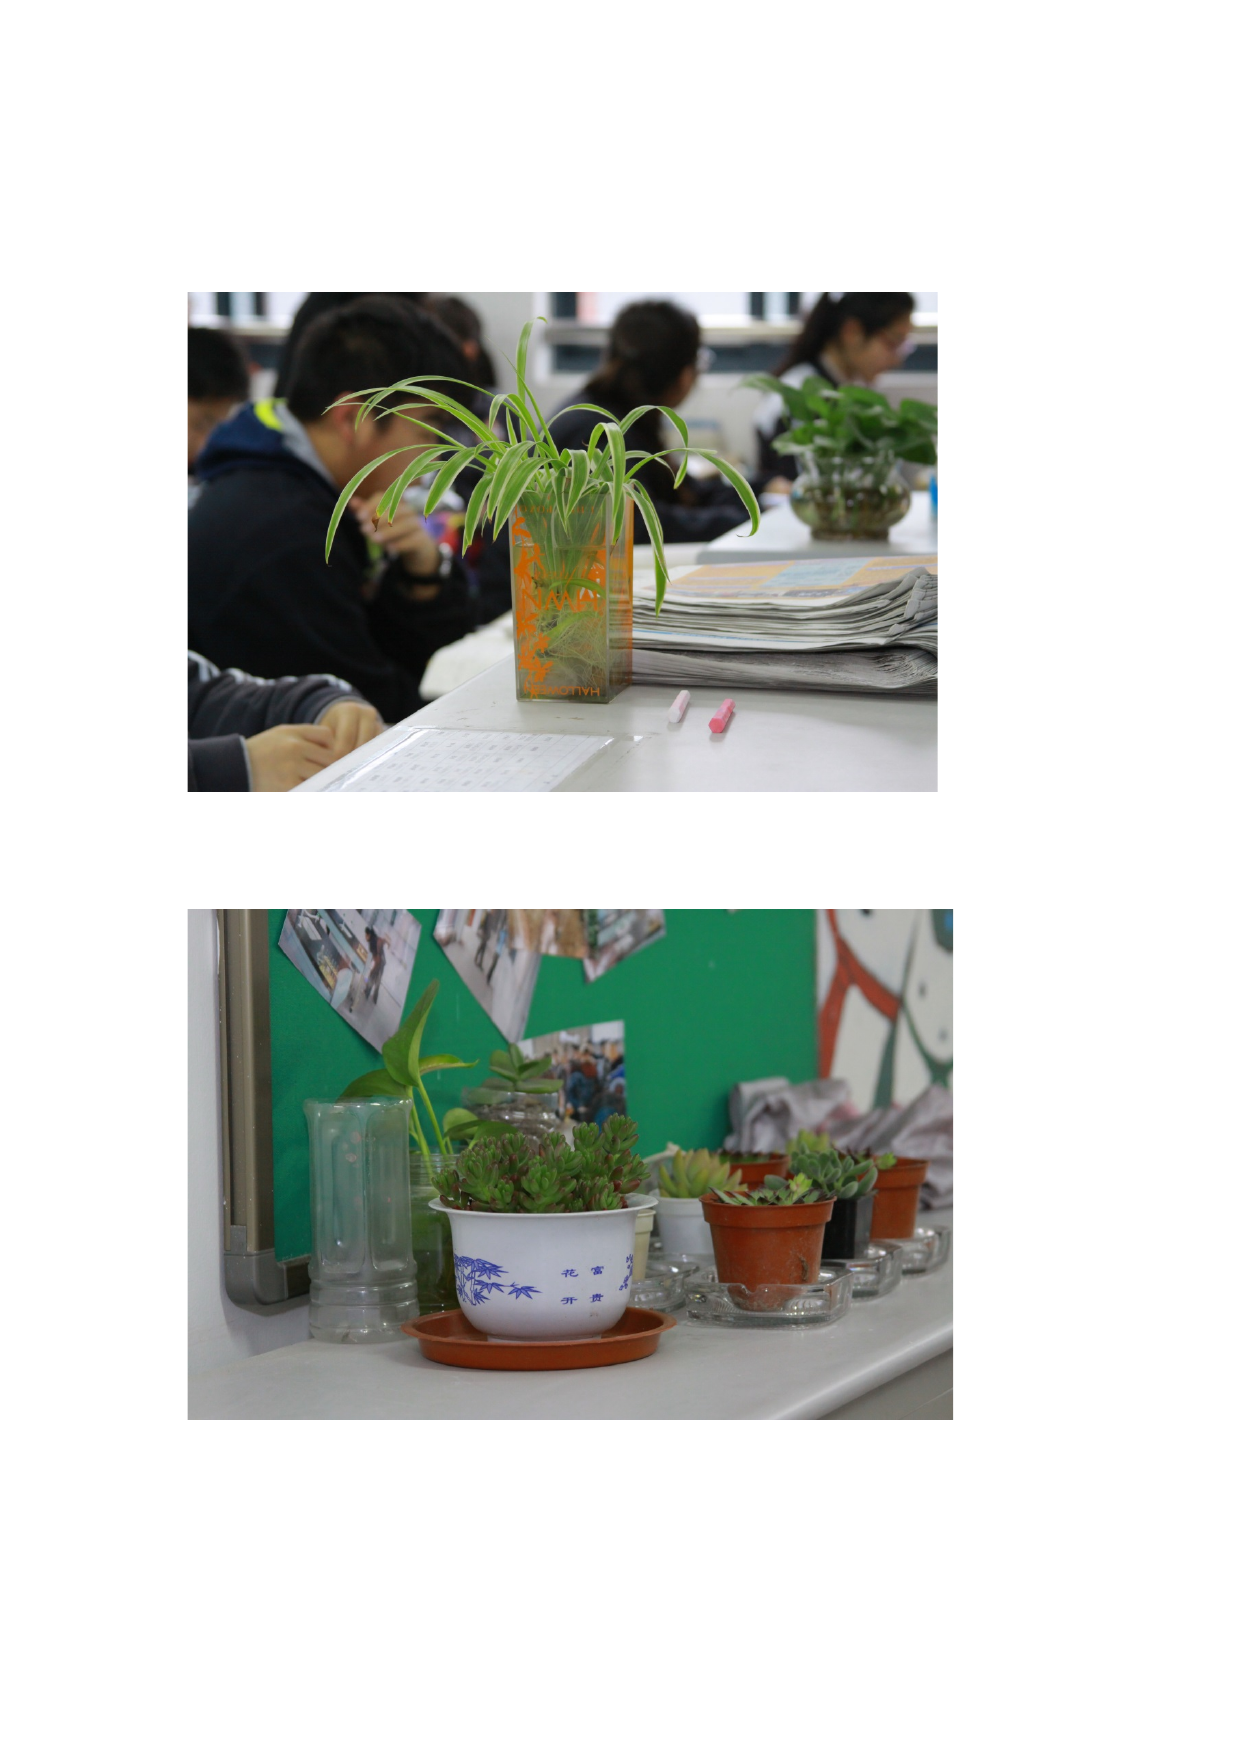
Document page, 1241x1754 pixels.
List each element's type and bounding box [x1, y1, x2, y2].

picture [187, 292, 938, 792]
picture [187, 909, 954, 1420]
